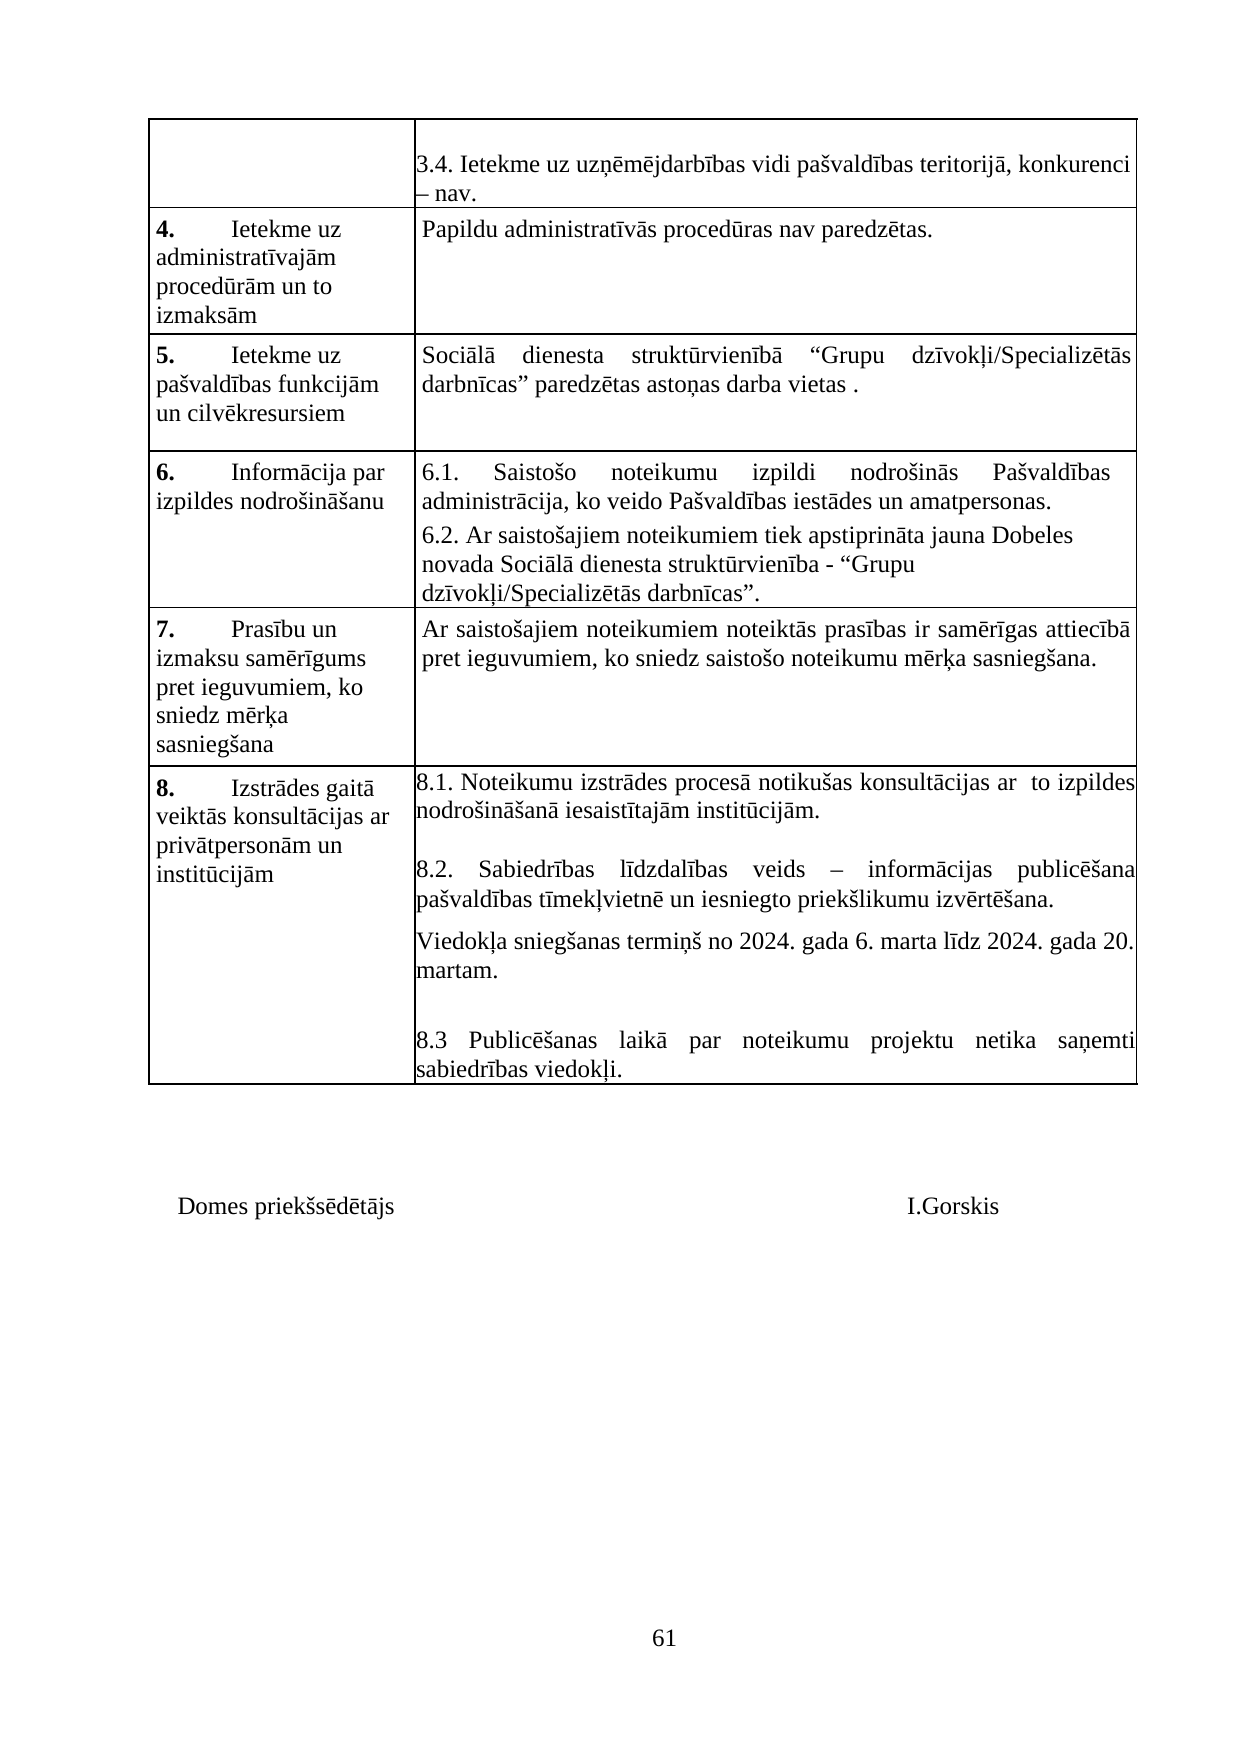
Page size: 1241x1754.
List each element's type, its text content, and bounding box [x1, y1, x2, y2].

table_cell Sociālā dienesta struktūrvienībā “Grupu dzīvokļi/Specializētās darbnīcas” paredzētas astoņas darba vietas . [416, 335, 1136, 450]
table_cell 5. Ietekme uz pašvaldības funkcijām un cilvēkresursiem [150, 335, 414, 450]
table_cell Ar saistošajiem noteikumiem noteiktās prasības ir samērīgas attiecībā pret ieguvumiem, ko sniedz saistošo noteikumu mērķa sasniegšana. [416, 608, 1136, 765]
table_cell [150, 120, 414, 206]
table_cell 6. Informācija par izpildes nodrošināšanu [150, 452, 414, 607]
table_cell 4. Ietekme uz administratīvajām procedūrām un to izmaksām [150, 208, 414, 333]
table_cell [416, 120, 1136, 206]
table_cell Papildu administratīvās procedūras nav paredzētas. [416, 208, 1136, 333]
table_cell 7. Prasību un izmaksu samērīgums pret ieguvumiem, ko sniedz mērķa sasniegšana [150, 608, 414, 765]
table_cell 6.1. Saistošo noteikumu izpildi nodrošinās Pašvaldības administrācija, ko veido Pašvaldības iestādes un amatpersonas. 6.2. Ar saistošajiem noteikumiem tiek apstiprināta jauna Dobeles novada Sociālā dienesta struktūrvienība - “Grupu dzīvokļi/Specializētās darbnīcas”. [416, 452, 1136, 607]
table_cell 8. Izstrādes gaitā veiktās konsultācijas ar privātpersonām un institūcijām [150, 767, 414, 1083]
text Domes priekšsēdētājs I.Gorskis [177, 1191, 1152, 1220]
table_cell 8.1. Noteikumu izstrādes procesā notikušas konsultācijas ar to izpildes nodrošināšanā iesaistītajām institūcijām. 8.2. Sabiedrības līdzdalības veids – informācijas publicēšana pašvaldības tīmekļvietnē un iesniegto priekšlikumu izvērtēšana. Viedokļa sniegšanas termiņš no 2024. gada 6. marta līdz 2024. gada 20. martam. 8.3 Publicēšanas laikā par noteikumu projektu netika saņemti sabiedrības viedokļi. [416, 767, 1136, 1083]
